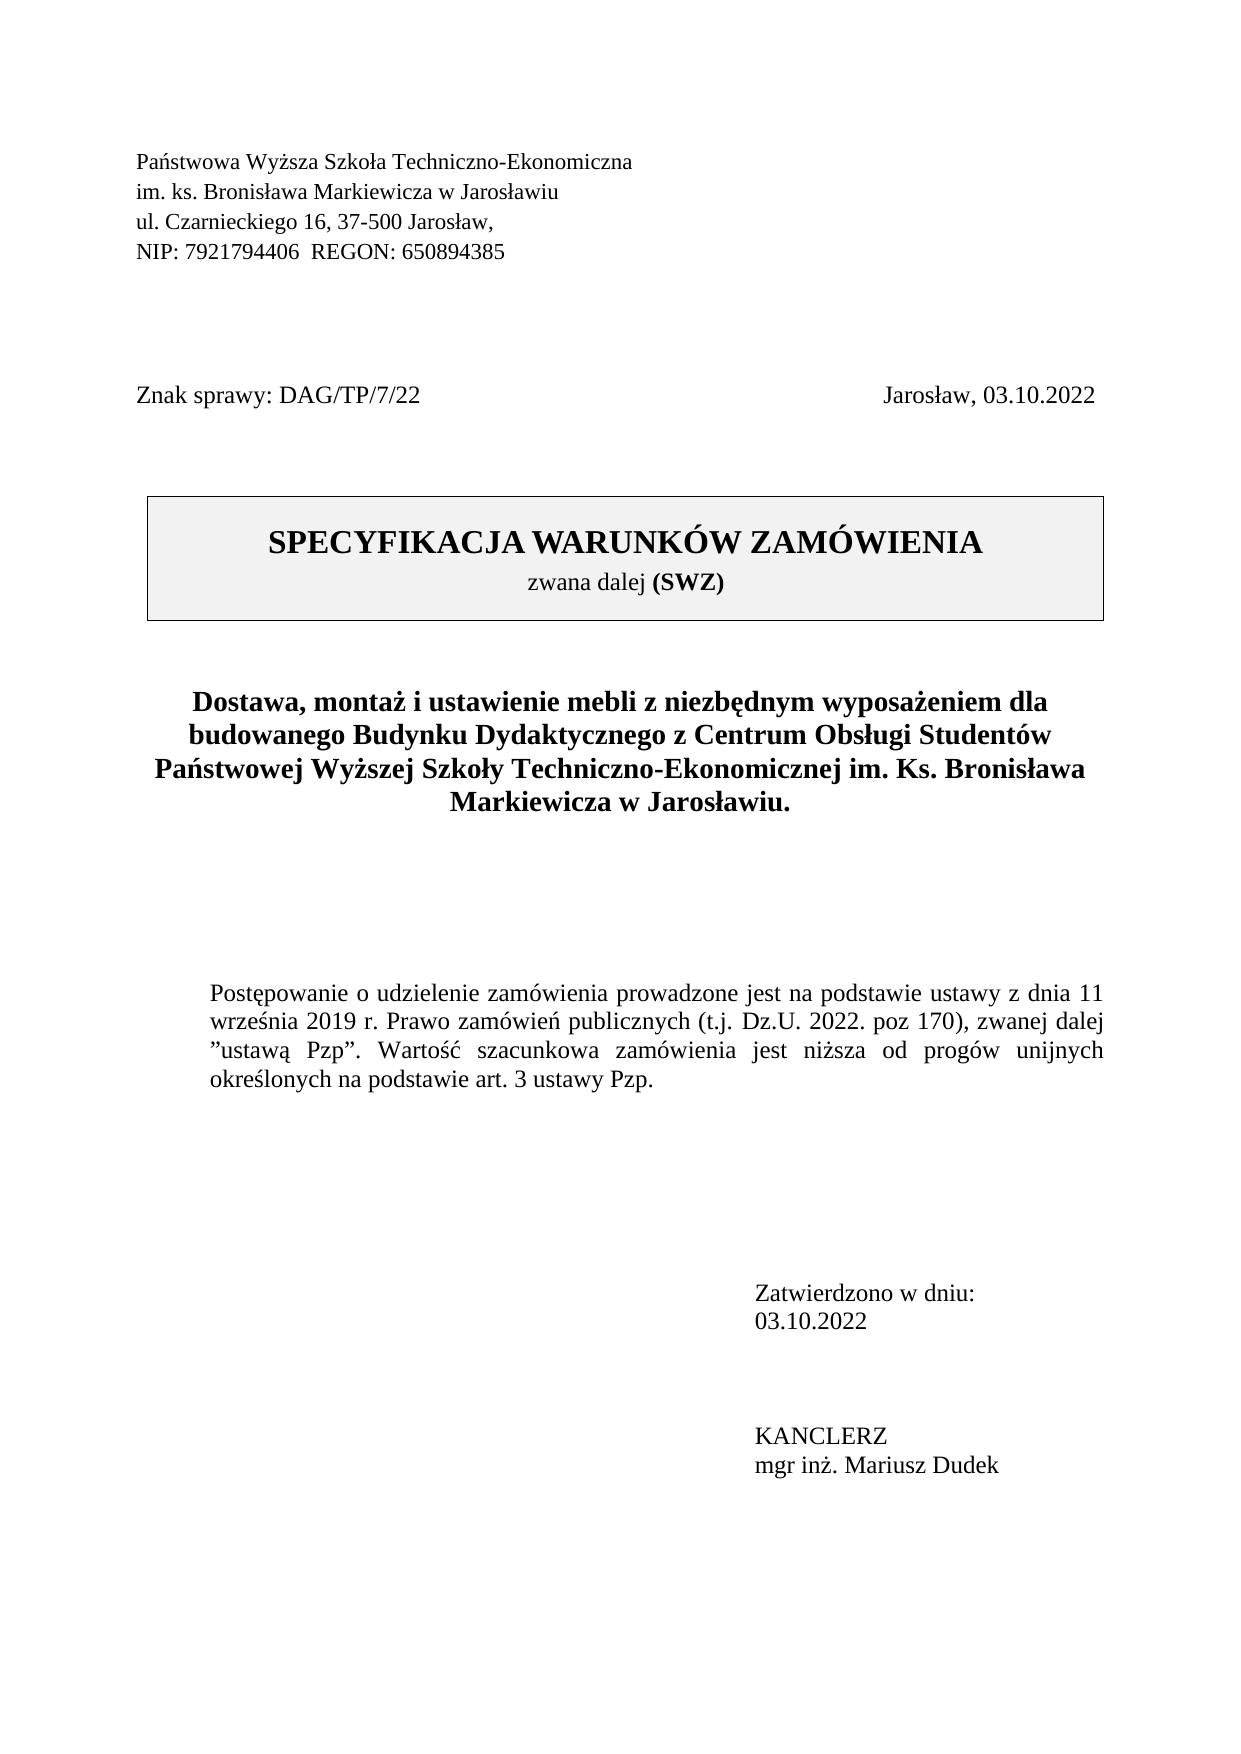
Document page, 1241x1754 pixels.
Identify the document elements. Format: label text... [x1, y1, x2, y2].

text Dostawa, montaż i ustawienie mebli z niezbędnym wyposażeniem dla budowanego Budynku Dydaktycznego z Centrum Obsługi Studentów Państwowej Wyższej Szkoły Techniczno-Ekonomicznej im. Ks. Bronisława Markiewicza w Jarosławiu. [136, 684, 1104, 818]
text Państwowa Wyższa Szkoła Techniczno-Ekonomiczna [136, 148, 1104, 174]
text Zatwierdzono w dniu: [754, 1278, 1104, 1306]
text ul. Czarnieckiego 16, 37-500 Jarosław, [136, 208, 1104, 234]
text 03.10.2022 [754, 1306, 1104, 1335]
text Znak sprawy: DAG/TP/7/22 Jarosław, 03.10.2022 [136, 380, 1104, 408]
table_header SPECYFIKACJA WARUNKÓW ZAMÓWIENIA zwana dalej (SWZ) [148, 497, 1103, 620]
subtitle Postępowanie o udzielenie zamówienia prowadzone jest na podstawie ustawy z dnia 11 września 2019 r. Prawo zamówień publicznych (t.j. Dz.U. 2022. poz 170), zwanej dalej ”ustawą Pzp”. Wartość szacunkowa zamówienia jest niższa od progów unijnych określonych na podstawie art. 3 ustawy Pzp. [209, 978, 1104, 1093]
text NIP: 7921794406 REGON: 650894385 [136, 238, 1104, 265]
text im. ks. Bronisława Markiewicza w Jarosławiu [136, 178, 1104, 204]
text KANCLERZ mgr inż. Mariusz Dudek [754, 1421, 1104, 1508]
